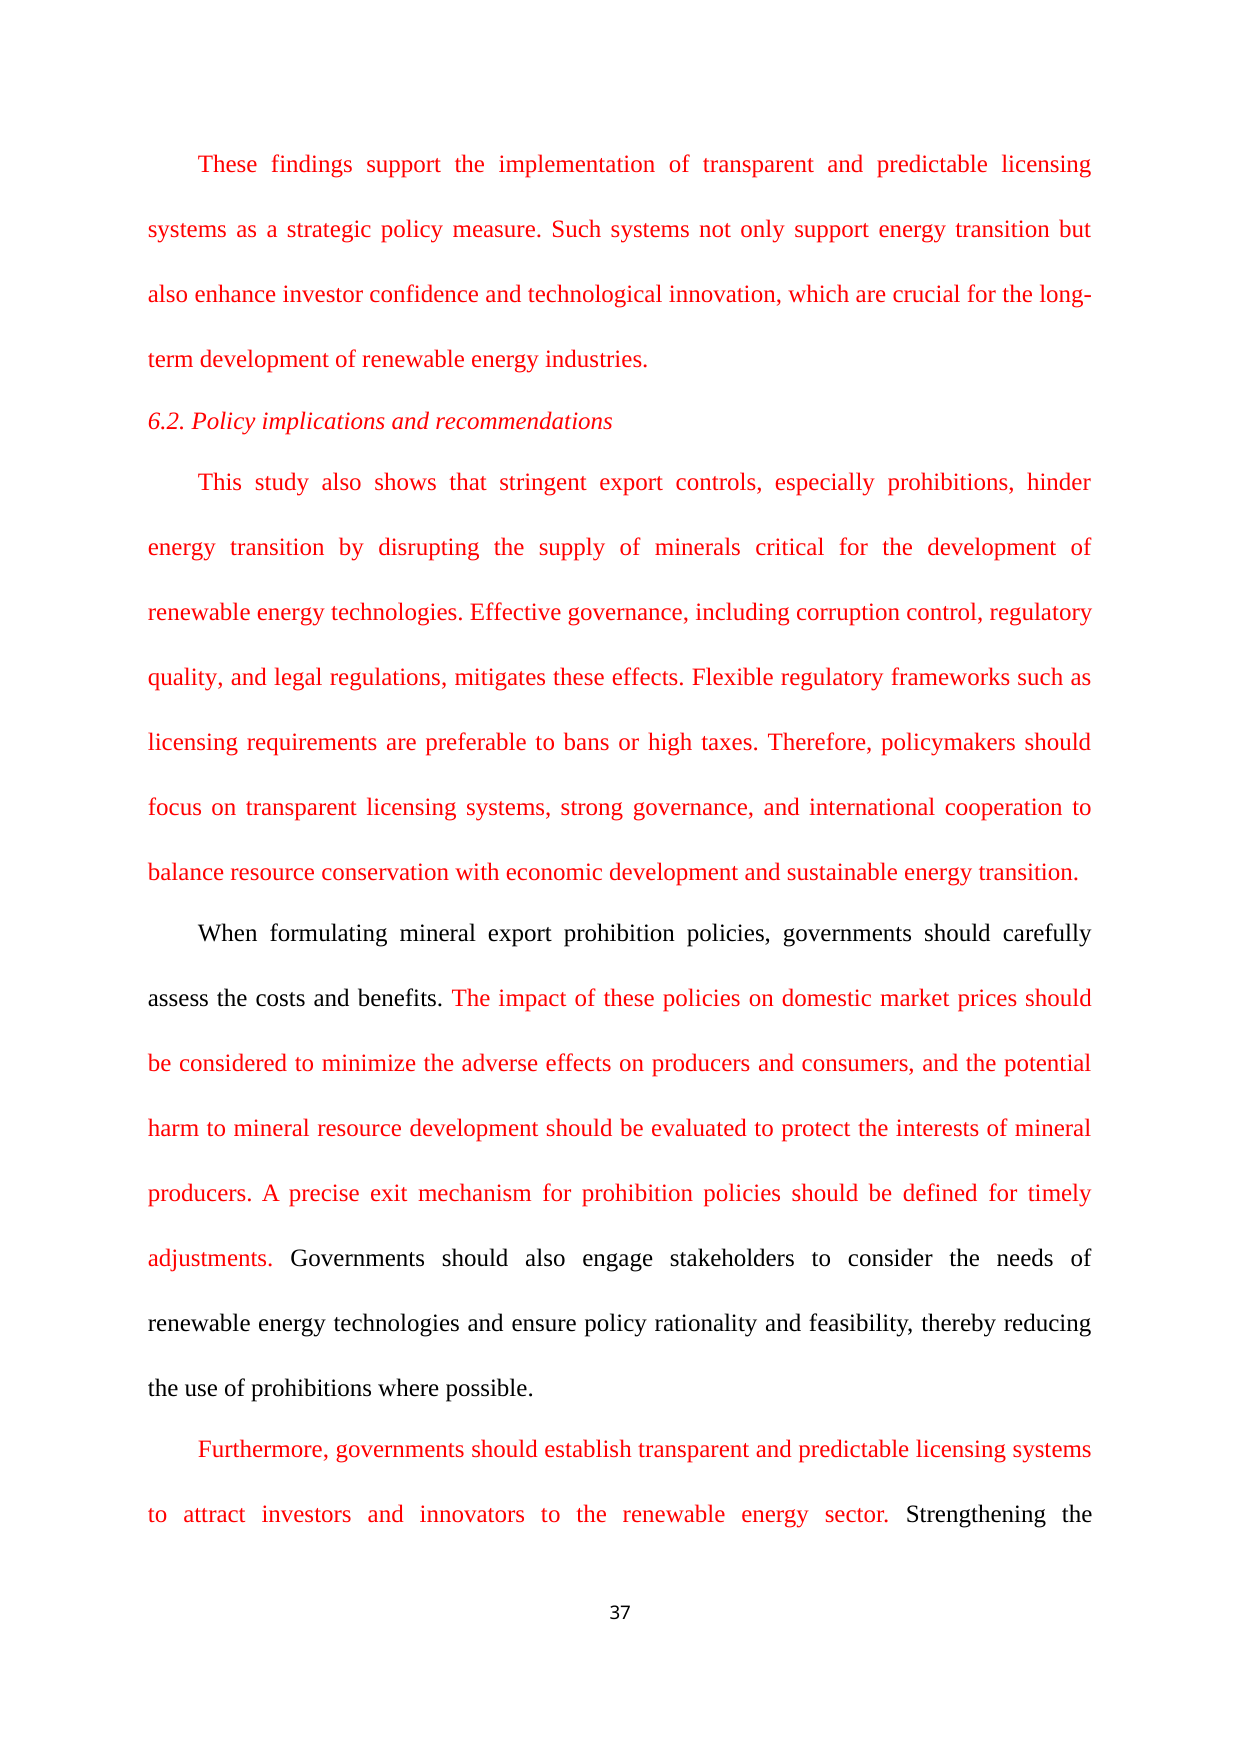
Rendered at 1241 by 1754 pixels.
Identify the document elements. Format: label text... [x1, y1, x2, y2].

text When formulating mineral export prohibition policies, governments should carefully assess the costs and benefits. The impact of these policies on domestic market prices should be considered to minimize the adverse effects on producers and consumers, and the potential harm to mineral resource development should be evaluated to protect the interests of mineral producers. A precise exit mechanism for prohibition policies should be defined for timely adjustments. Governments should also engage stakeholders to consider the needs of renewable energy technologies and ensure policy rationality and feasibility, thereby reducing the use of prohibitions where possible. [148, 916, 1092, 1404]
text 6.2. Policy implications and recommendations [148, 404, 1092, 436]
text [148, 1433, 1092, 1530]
text This study also shows that stringent export controls, especially prohibitions, hinder energy transition by disrupting the supply of minerals critical for the development of renewable energy technologies. Effective governance, including corruption control, regulatory quality, and legal regulations, mitigates these effects. Flexible regulatory frameworks such as licensing requirements are preferable to bans or high taxes. Therefore, policymakers should focus on transparent licensing systems, strong governance, and international cooperation to balance resource conservation with economic development and sustainable energy transition. [148, 465, 1092, 888]
text These findings support the implementation of transparent and predictable licensing systems as a strategic policy measure. Such systems not only support energy transition but also enhance investor confidence and technological innovation, which are crucial for the long-term development of renewable energy industries. [148, 148, 1092, 375]
